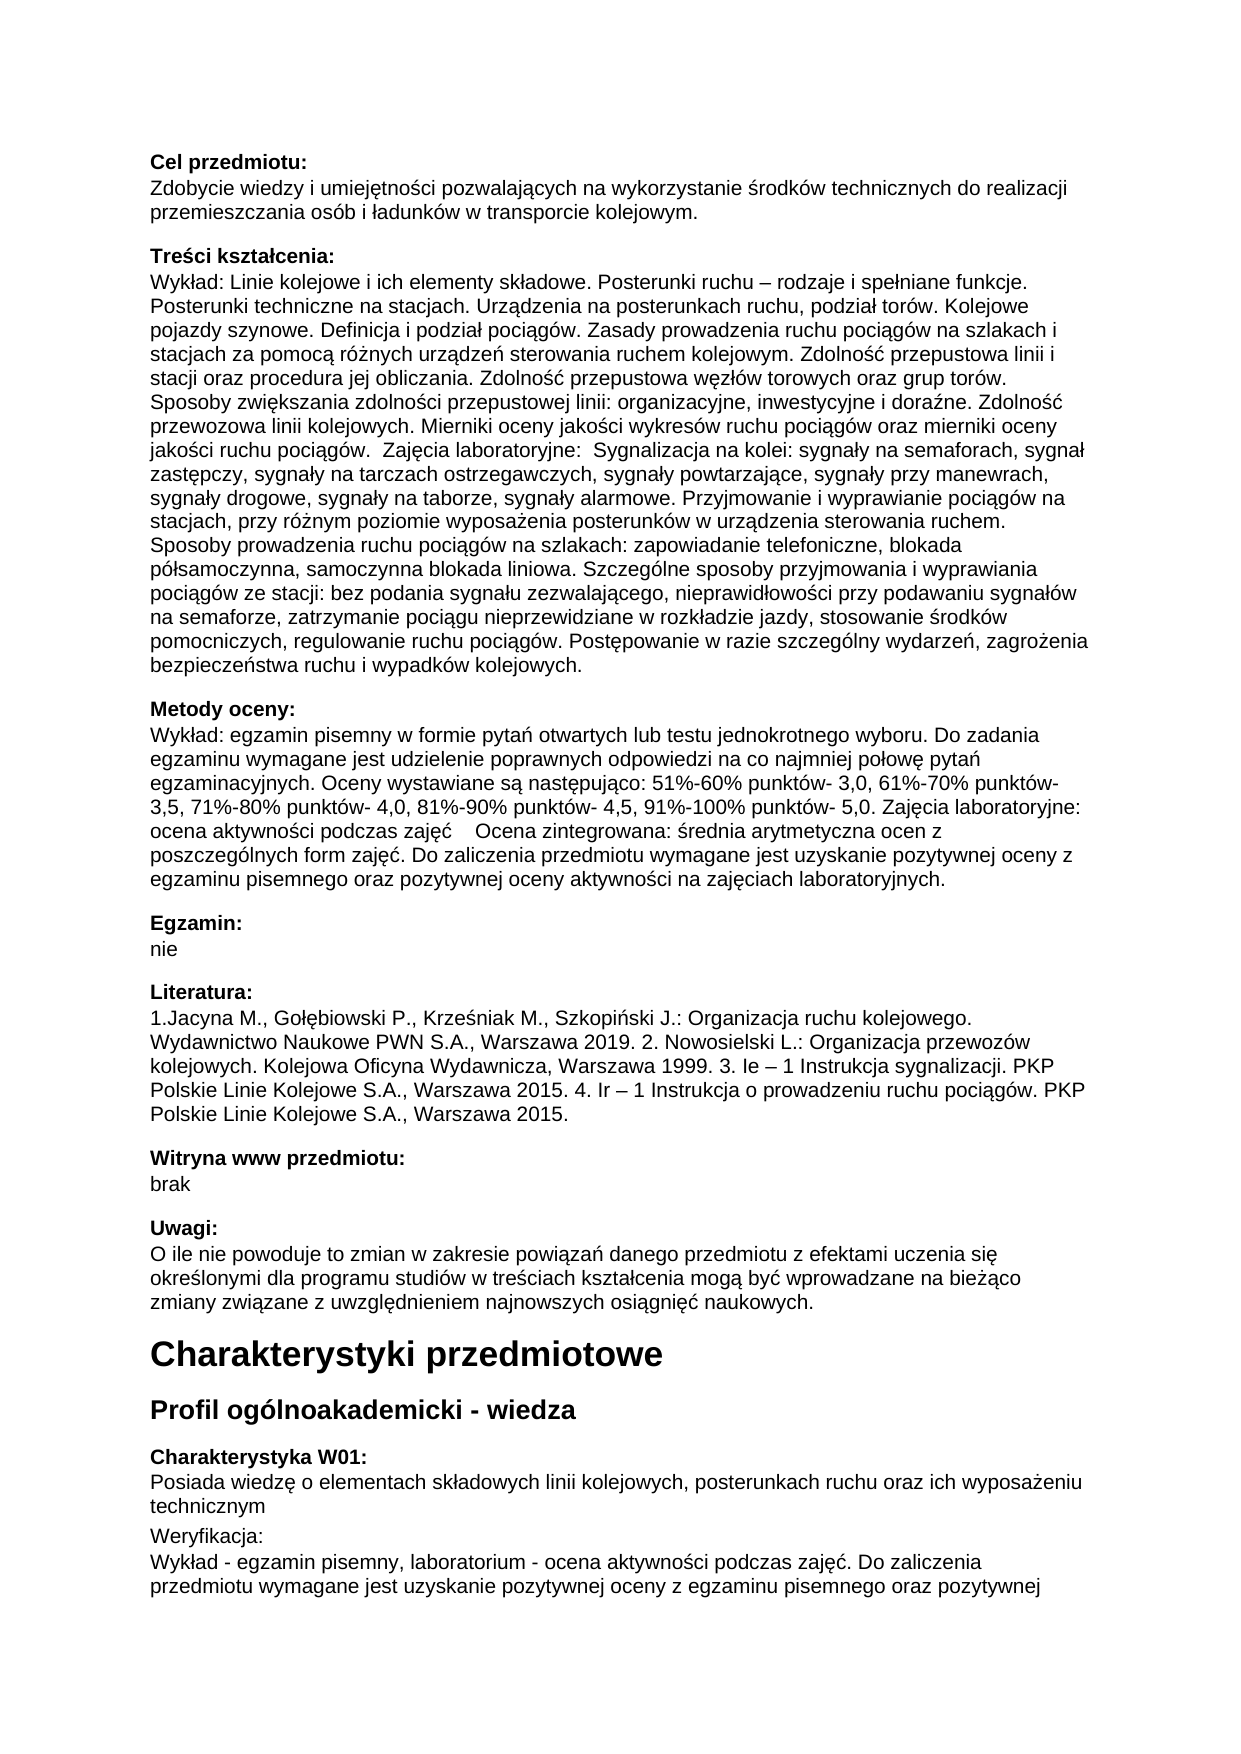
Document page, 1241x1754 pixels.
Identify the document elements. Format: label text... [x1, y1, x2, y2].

text Cel przedmiotu: [150, 150, 1090, 174]
text Witryna www przedmiotu: [150, 1146, 1090, 1170]
text nie [150, 936, 1090, 960]
text Uwagi: [150, 1216, 1090, 1239]
text brak [150, 1172, 1090, 1196]
text Wykład: Linie kolejowe i ich elementy składowe. Posterunki ruchu – rodzaje i spełniane funkcje. Posterunki techniczne na stacjach. Urządzenia na posterunkach ruchu, podział torów. Kolejowe pojazdy szynowe. Definicja i podział pociągów. Zasady prowadzenia ruchu pociągów na szlakach i stacjach za pomocą różnych urządzeń sterowania ruchem kolejowym. Zdolność przepustowa linii i stacji oraz procedura jej obliczania. Zdolność przepustowa węzłów torowych oraz grup torów. Sposoby zwiększania zdolności przepustowej linii: organizacyjne, inwestycyjne i doraźne. Zdolność przewozowa linii kolejowych. Mierniki oceny jakości wykresów ruchu pociągów oraz mierniki oceny jakości ruchu pociągów. Zajęcia laboratoryjne: Sygnalizacja na kolei: sygnały na semaforach, sygnał zastępczy, sygnały na tarczach ostrzegawczych, sygnały powtarzające, sygnały przy manewrach, sygnały drogowe, sygnały na taborze, sygnały alarmowe. Przyjmowanie i wyprawianie pociągów na stacjach, przy różnym poziomie wyposażenia posterunków w urządzenia sterowania ruchem. Sposoby prowadzenia ruchu pociągów na szlakach: zapowiadanie telefoniczne, blokada półsamoczynna, samoczynna blokada liniowa. Szczególne sposoby przyjmowania i wyprawiania pociągów ze stacji: bez podania sygnału zezwalającego, nieprawidłowości przy podawaniu sygnałów na semaforze, zatrzymanie pociągu nieprzewidziane w rozkładzie jazdy, stosowanie środków pomocniczych, regulowanie ruchu pociągów. Postępowanie w razie szczególny wydarzeń, zagrożenia bezpieczeństwa ruchu i wypadków kolejowych. [150, 270, 1090, 677]
text Zdobycie wiedzy i umiejętności pozwalających na wykorzystanie środków technicznych do realizacji przemieszczania osób i ładunków w transporcie kolejowym. [150, 176, 1090, 224]
text Treści kształcenia: [150, 244, 1090, 268]
text Egzamin: [150, 910, 1090, 934]
text O ile nie powoduje to zmian w zakresie powiązań danego przedmiotu z efektami uczenia się określonymi dla programu studiów w treściach kształcenia mogą być wprowadzane na bieżąco zmiany związane z uwzględnieniem najnowszych osiągnięć naukowych. [150, 1242, 1090, 1313]
text Charakterystyka W01: [150, 1445, 1090, 1469]
subtitle Charakterystyki przedmiotowe [150, 1333, 1090, 1374]
subtitle Profil ogólnoakademicki - wiedza [150, 1394, 1090, 1425]
text Wykład: egzamin pisemny w formie pytań otwartych lub testu jednokrotnego wyboru. Do zadania egzaminu wymagane jest udzielenie poprawnych odpowiedzi na co najmniej połowę pytań egzaminacyjnych. Oceny wystawiane są następująco: 51%-60% punktów- 3,0, 61%-70% punktów- 3,5, 71%-80% punktów- 4,0, 81%-90% punktów- 4,5, 91%-100% punktów- 5,0. Zajęcia laboratoryjne: ocena aktywności podczas zajęć Ocena zintegrowana: średnia arytmetyczna ocen z poszczególnych form zajęć. Do zaliczenia przedmiotu wymagane jest uzyskanie pozytywnej oceny z egzaminu pisemnego oraz pozytywnej oceny aktywności na zajęciach laboratoryjnych. [150, 723, 1090, 891]
text Posiada wiedzę o elementach składowych linii kolejowych, posterunkach ruchu oraz ich wyposażeniu technicznym [150, 1470, 1090, 1518]
text Literatura: [150, 980, 1090, 1004]
text Weryfikacja: [150, 1524, 1090, 1548]
text Metody oceny: [150, 697, 1090, 721]
text 1.Jacyna M., Gołębiowski P., Krześniak M., Szkopiński J.: Organizacja ruchu kolejowego. Wydawnictwo Naukowe PWN S.A., Warszawa 2019. 2. Nowosielski L.: Organizacja przewozów kolejowych. Kolejowa Oficyna Wydawnicza, Warszawa 1999. 3. Ie – 1 Instrukcja sygnalizacji. PKP Polskie Linie Kolejowe S.A., Warszawa 2015. 4. Ir – 1 Instrukcja o prowadzeniu ruchu pociągów. PKP Polskie Linie Kolejowe S.A., Warszawa 2015. [150, 1006, 1090, 1126]
